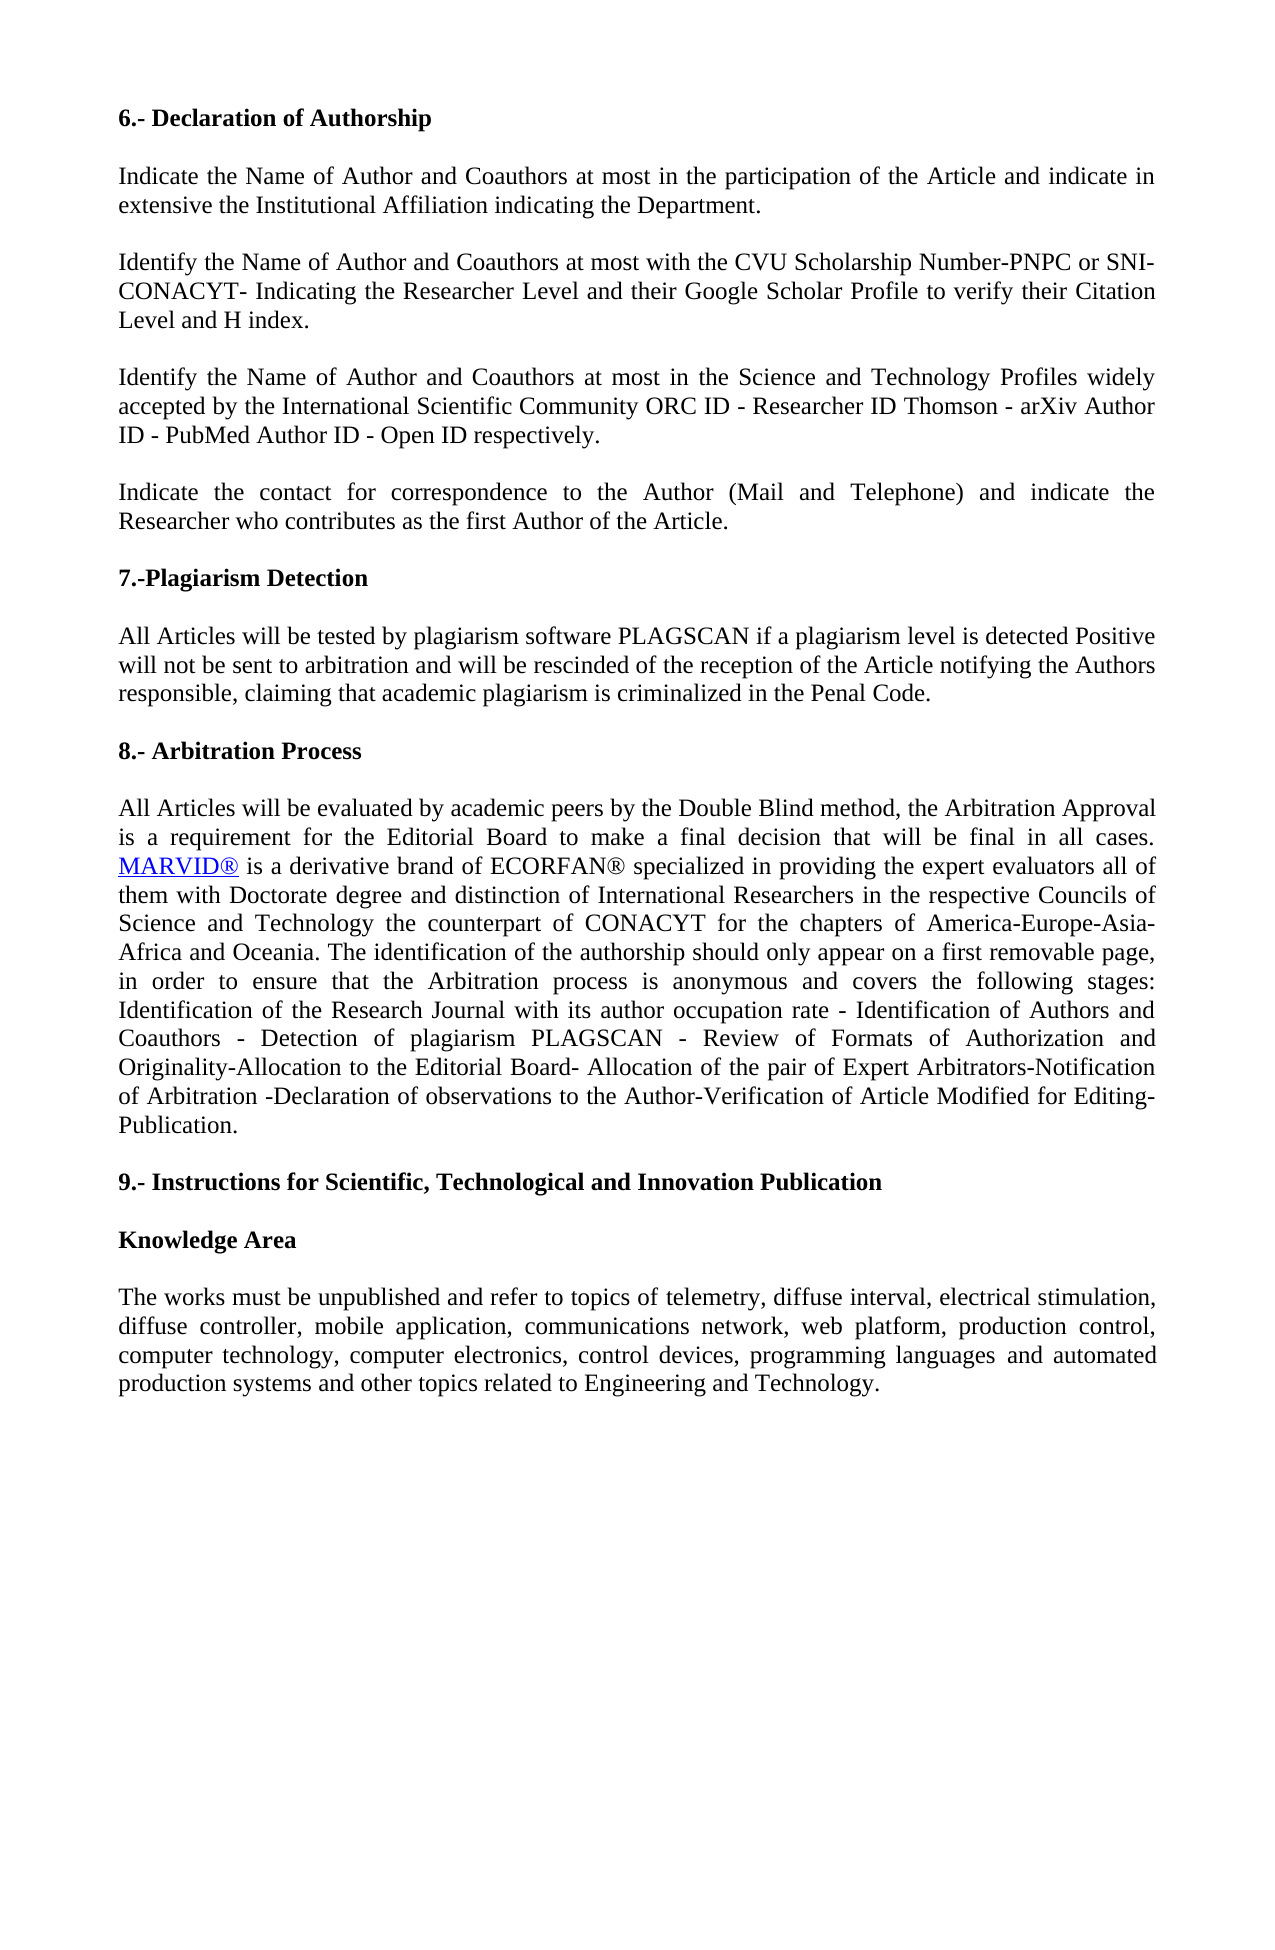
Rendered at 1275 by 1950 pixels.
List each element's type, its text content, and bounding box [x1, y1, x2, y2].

text 7.-Plagiarism Detection [118, 563, 1157, 592]
text The works must be unpublished and refer to topics of telemetry, diffuse interval, electrical stimulation, diffuse controller, mobile application, communications network, web platform, production control, computer technology, computer electronics, control devices, programming languages ​​and automated production systems and other topics related to Engineering and Technology. [118, 1253, 1157, 1397]
text 9.- Instructions for Scientific, Technological and Innovation Publication [118, 1167, 1157, 1196]
text Identify the Name of Author and Coauthors at most in the Science and Technology Profiles widely accepted by the International Scientific Community ORC ID - Researcher ID Thomson - arXiv Author ID - PubMed Author ID - Open ID respectively. [118, 333, 1157, 448]
text Identify the Name of Author and Coauthors at most with the CVU Scholarship Number-PNPC or SNI-CONACYT- Indicating the Researcher Level and their Google Scholar Profile to verify their Citation Level and H index. [118, 247, 1157, 333]
text 6.- Declaration of Authorship [118, 103, 1157, 132]
text 8.- Arbitration Process [118, 736, 1157, 765]
text Indicate the contact for correspondence to the Author (Mail and Telephone) and indicate the Researcher who contributes as the first Author of the Article. [118, 448, 1157, 535]
text Knowledge Area [118, 1225, 1157, 1253]
text Indicate the Name of Author and Coauthors at most in the participation of the Article and indicate in extensive the Institutional Affiliation indicating the Department. [118, 132, 1157, 218]
text All Articles will be tested by plagiarism software PLAGSCAN if a plagiarism level is detected Positive will not be sent to arbitration and will be rescinded of the reception of the Article notifying the Authors responsible, claiming that academic plagiarism is criminalized in the Penal Code. [118, 592, 1157, 707]
text All Articles will be evaluated by academic peers by the Double Blind method, the Arbitration Approval is a requirement for the Editorial Board to make a final decision that will be final in all cases. MARVID® is a derivative brand of ECORFAN® specialized in providing the expert evaluators all of them with Doctorate degree and distinction of International Researchers in the respective Councils of Science and Technology the counterpart of CONACYT for the chapters of America-Europe-Asia- Africa and Oceania. The identification of the authorship should only appear on a first removable page, in order to ensure that the Arbitration process is anonymous and covers the following stages: Identification of the Research Journal with its author occupation rate - Identification of Authors and Coauthors - Detection of plagiarism PLAGSCAN - Review of Formats of Authorization and Originality-Allocation to the Editorial Board- Allocation of the pair of Expert Arbitrators-Notification of Arbitration -Declaration of observations to the Author-Verification of Article Modified for Editing-Publication. [118, 765, 1157, 1138]
